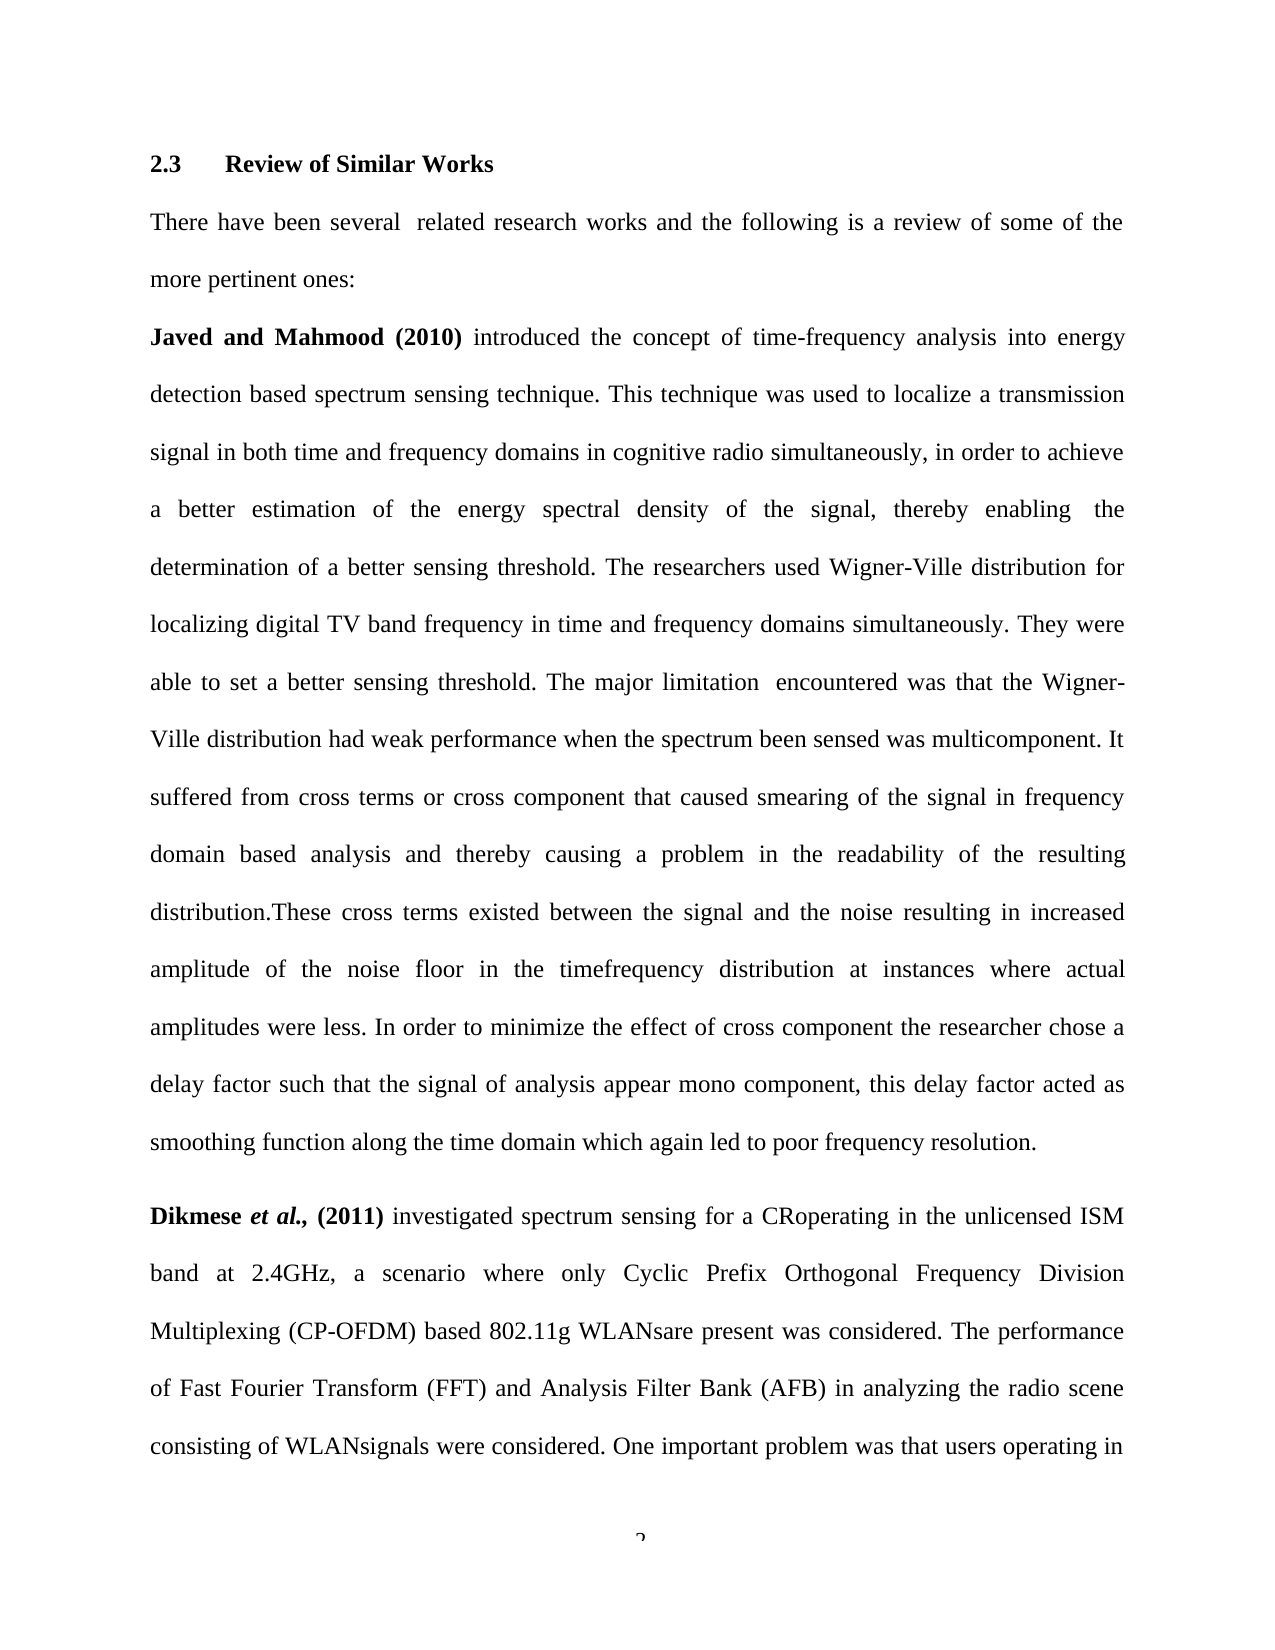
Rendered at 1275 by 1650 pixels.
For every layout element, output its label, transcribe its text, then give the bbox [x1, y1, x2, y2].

subtitle Review of Similar Works [150, 149, 1275, 178]
text Dikmese et al., (2011) investigated spectrum sensing for a CRoperating in the unlicensed ISM band at 2.4GHz, a scenario where only Cyclic Prefix Orthogonal Frequency Division Multiplexing (CP-OFDM) based 802.11g WLANsare present was considered. The performance of Fast Fourier Transform (FFT) and Analysis Filter Bank (AFB) in analyzing the radio scene consisting of WLANsignals were considered. One important problem was that users operating in [150, 1201, 1125, 1460]
text Javed and Mahmood (2010) introduced the concept of time-frequency analysis into energy detection based spectrum sensing technique. This technique was used to localize a transmission signal in both time and frequency domains in cognitive radio simultaneously, in order to achieve a better estimation of the energy spectral density of the signal, thereby enabling the determination of a better sensing threshold. The researchers used Wigner-Ville distribution for localizing digital TV band frequency in time and frequency domains simultaneously. They were able to set a better sensing threshold. The major limitation encountered was that the Wigner- Ville distribution had weak performance when the spectrum been sensed was multicomponent. It suffered from cross terms or cross component that caused smearing of the signal in frequency domain based analysis and thereby causing a problem in the readability of the resulting distribution.These cross terms existed between the signal and the noise resulting in increased amplitude of the noise floor in the timefrequency distribution at instances where actual amplitudes were less. In order to minimize the effect of cross component the researcher chose a delay factor such that the signal of analysis appear mono component, this delay factor acted as smoothing function along the time domain which again led to poor frequency resolution. [150, 322, 1126, 1156]
text There have been several related research works and the following is a review of some of the more pertinent ones: [150, 207, 1125, 293]
